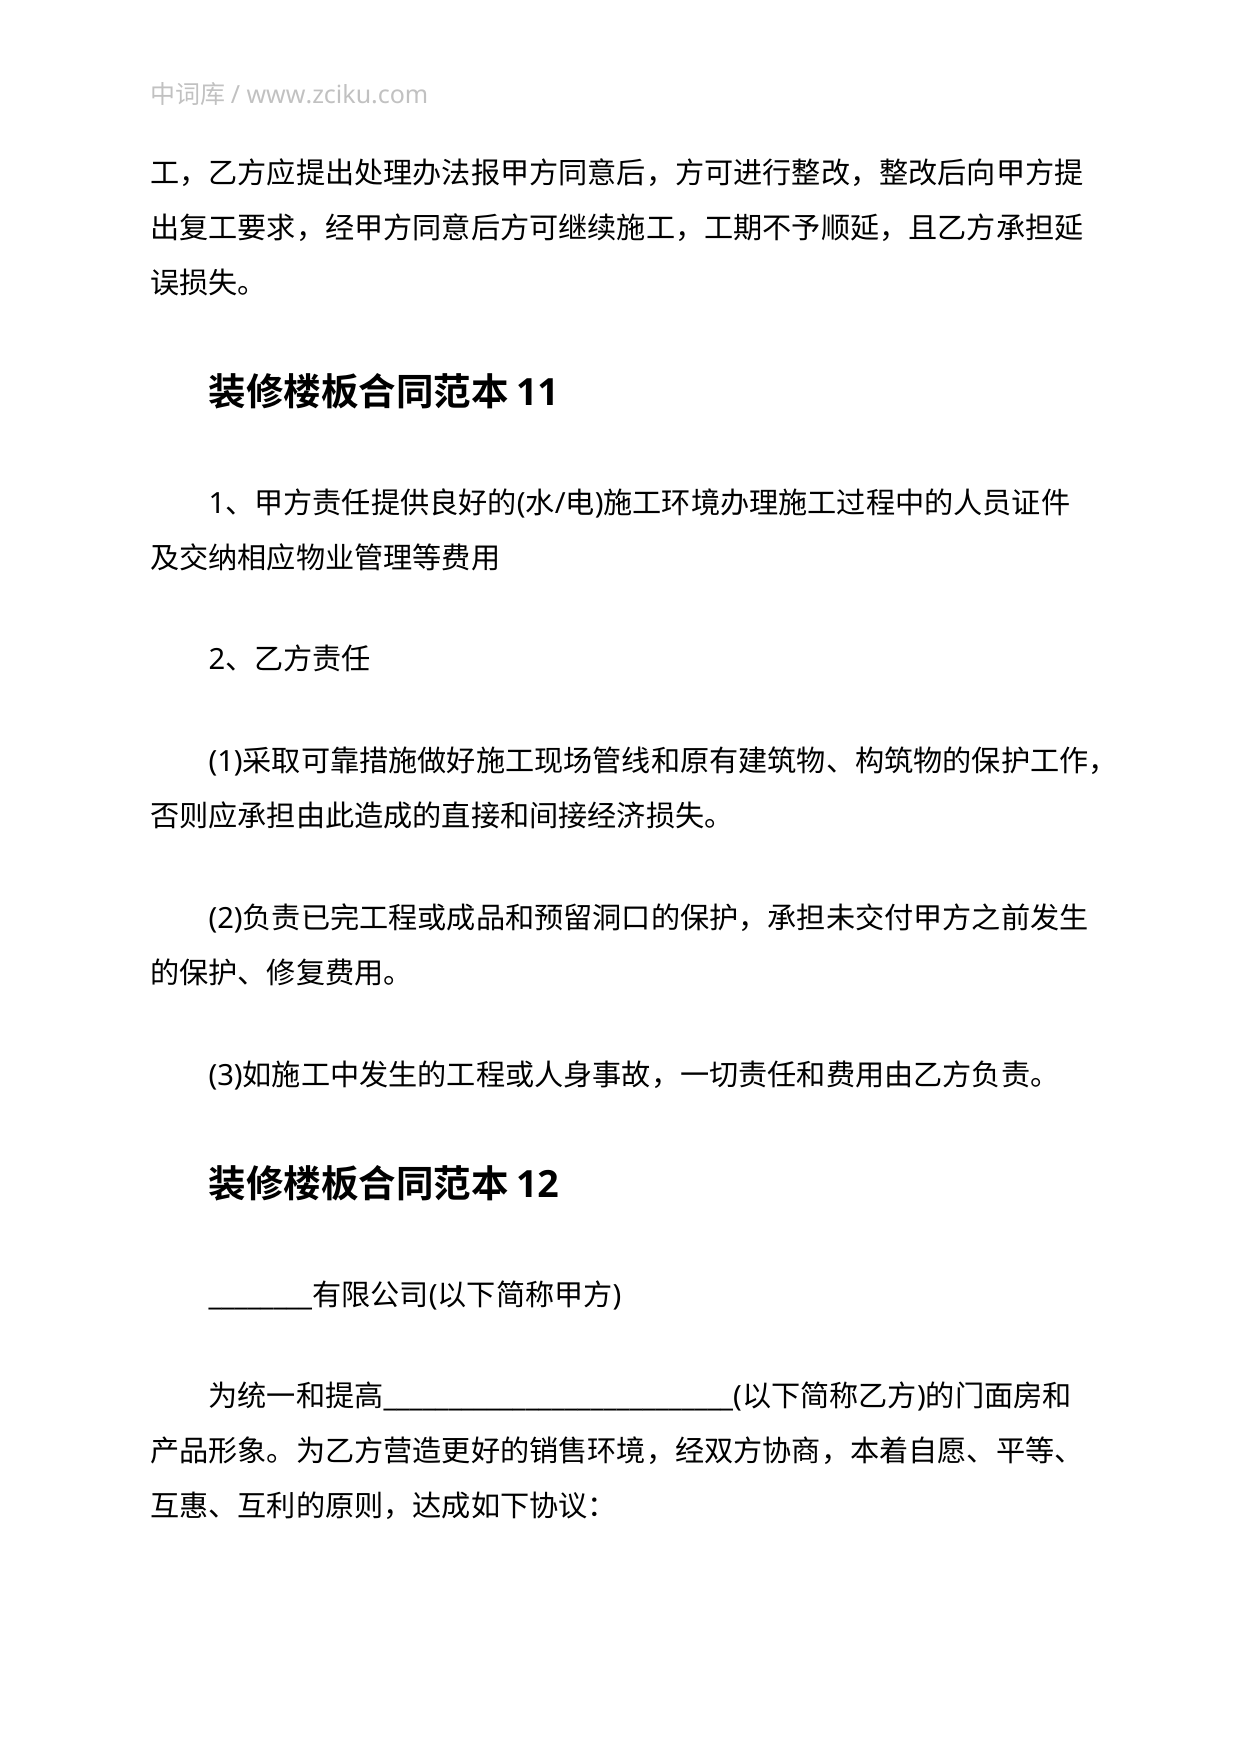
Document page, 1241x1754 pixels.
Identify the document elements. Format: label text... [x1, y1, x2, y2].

text (2)负责已完工程或成品和预留洞口的保护，承担未交付甲方之前发生的保护、修复费用。 [150, 895, 1090, 992]
text (3)如施工中发生的工程或人身事故，一切责任和费用由乙方负责。 [150, 1051, 1090, 1094]
text 2、乙方责任 [150, 636, 1090, 678]
text 为统一和提高___________________________(以下简称乙方)的门面房和产品形象。为乙方营造更好的销售环境，经双方协商，本着自愿、平等、互惠、互利的原则，达成如下协议： [150, 1373, 1090, 1525]
text ________有限公司(以下简称甲方) [150, 1271, 1090, 1313]
text (1)采取可靠措施做好施工现场管线和原有建筑物、构筑物的保护工作，否则应承担由此造成的直接和间接经济损失。 [150, 738, 1090, 835]
text 装修楼板合同范本12 [150, 1153, 1090, 1208]
text 装修楼板合同范本11 [150, 362, 1090, 416]
text 1、甲方责任提供良好的(水/电)施工环境办理施工过程中的人员证件及交纳相应物业管理等费用 [150, 479, 1090, 576]
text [150, 150, 1090, 302]
